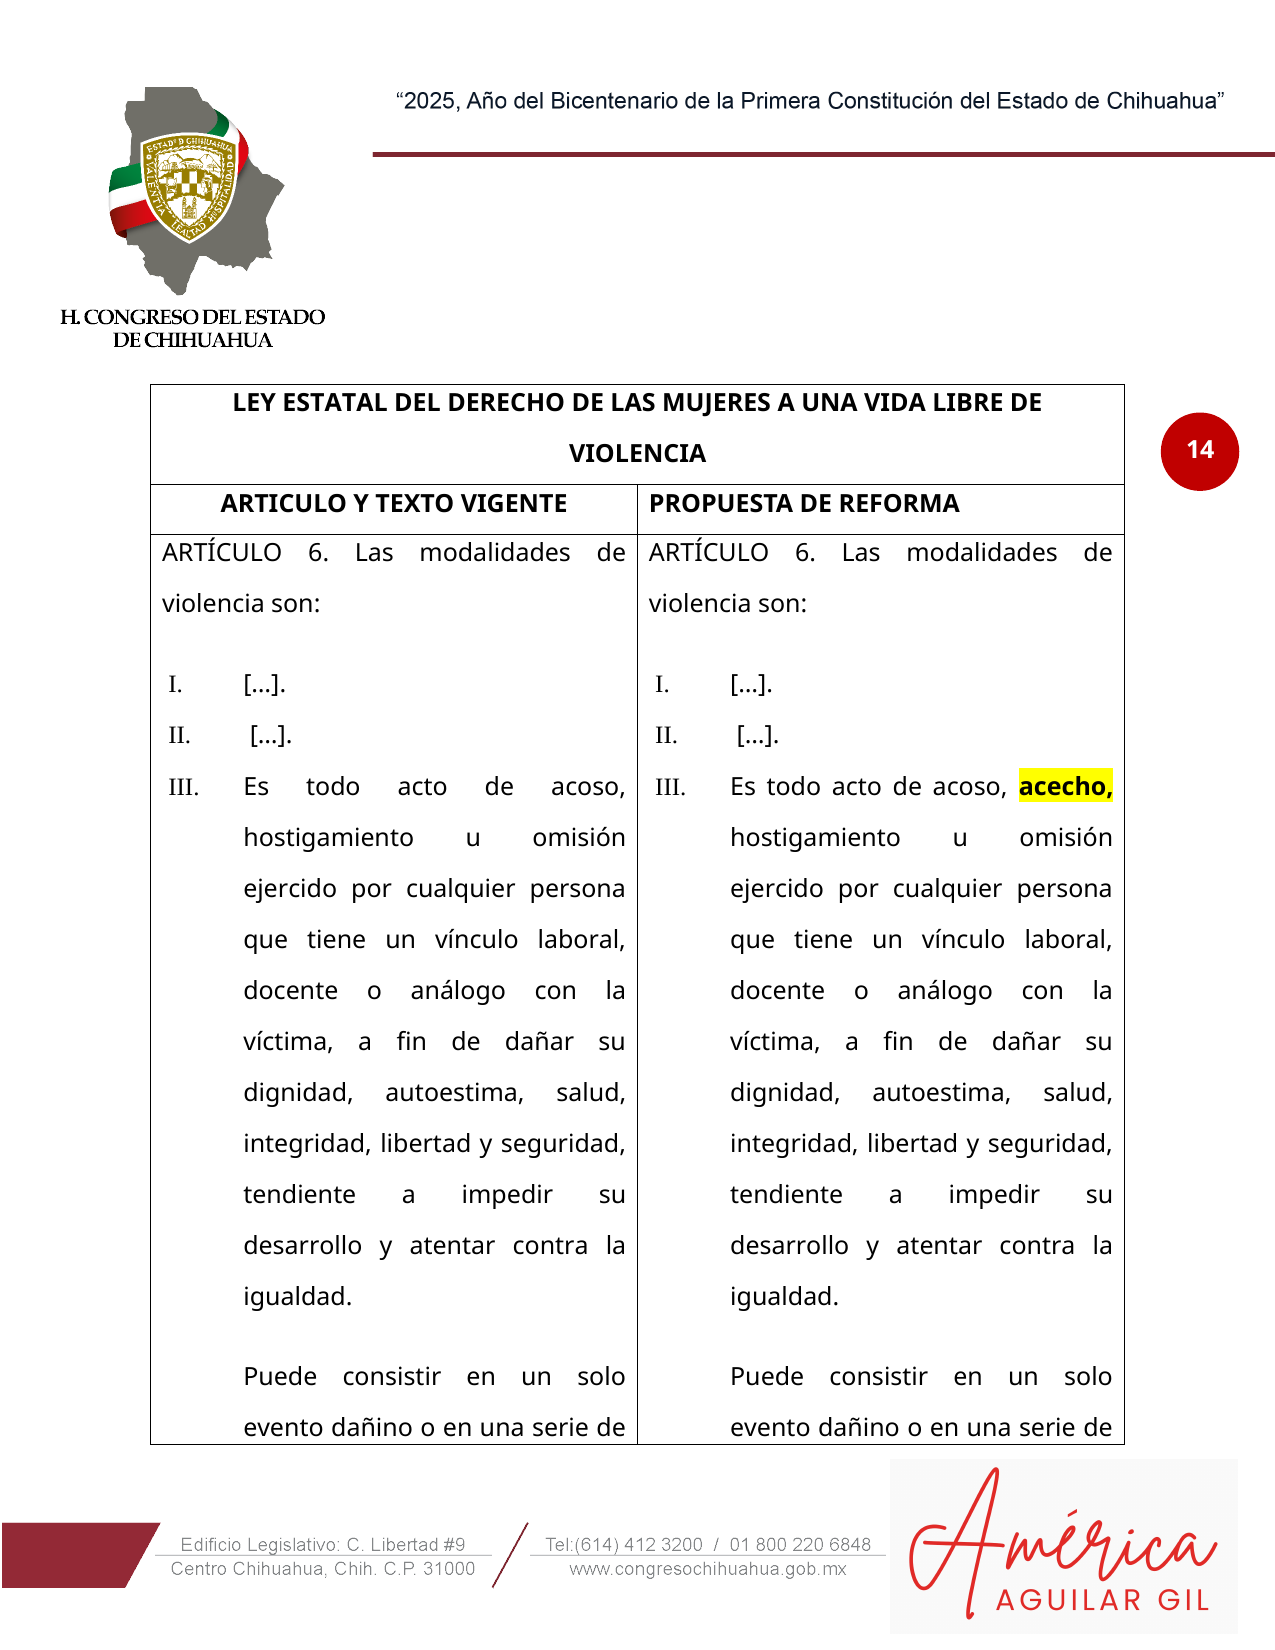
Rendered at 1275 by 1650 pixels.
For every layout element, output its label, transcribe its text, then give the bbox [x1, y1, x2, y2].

table_header LEY ESTATAL DEL DERECHO DE LAS MUJERES A UNA VIDA LIBRE DE VIOLENCIA [151, 385, 1124, 484]
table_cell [638, 535, 1124, 1444]
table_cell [151, 535, 637, 1444]
table_cell PROPUESTA DE REFORMA [638, 485, 1124, 534]
table_cell ARTICULO Y TEXTO VIGENTE [151, 485, 637, 534]
picture [1, 0, 1275, 1650]
